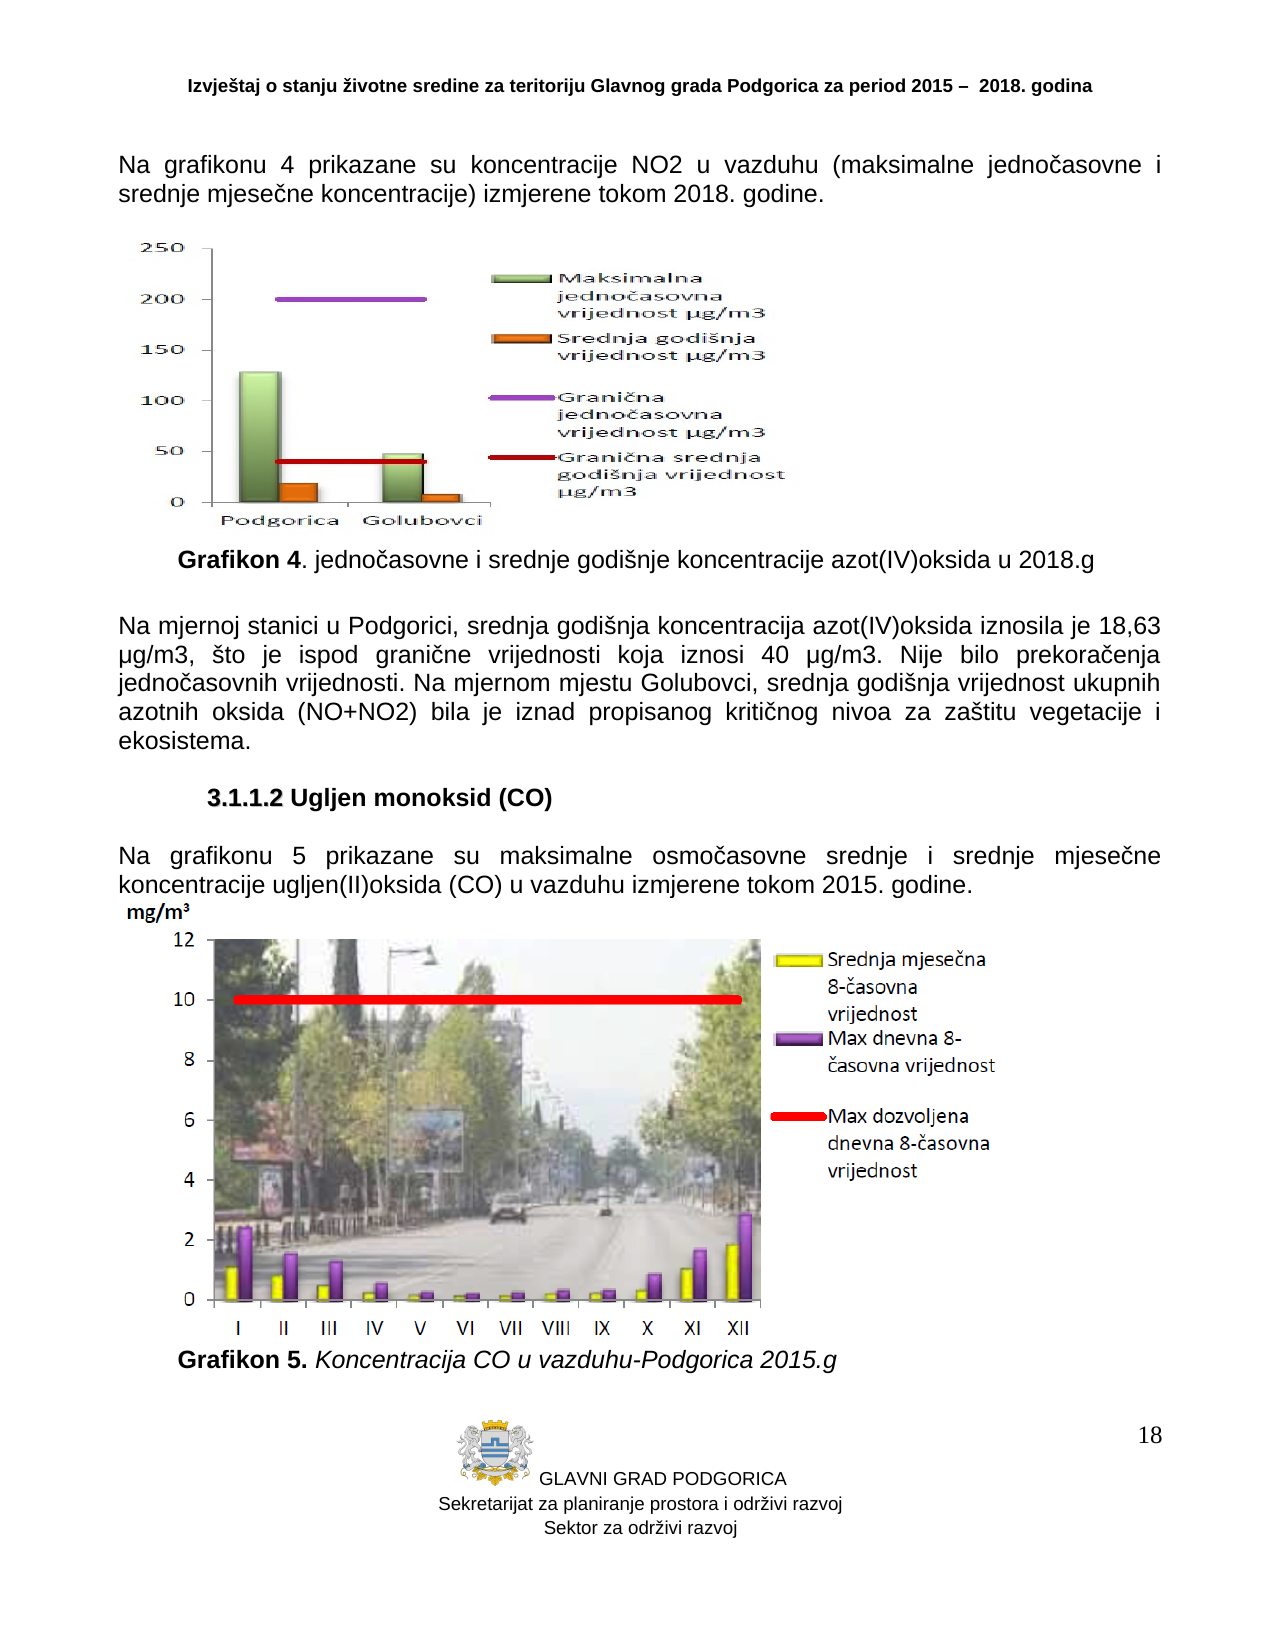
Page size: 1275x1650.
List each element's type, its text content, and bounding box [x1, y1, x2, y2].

text 3.1.1.2 Ugljen monoksid (CO) [207, 783, 1162, 812]
text Na grafikonu 4 prikazane su koncentracije NO2 u vazduhu (maksimalne jednočasovne i srednje mjesečne koncentracije) izmjerene tokom 2018. godine. [118, 150, 1162, 207]
picture [456, 1420, 534, 1486]
picture [118, 240, 873, 541]
text Grafikon 5. Koncentracija CO u vazduhu-Podgorica 2015.g [177, 1345, 1162, 1374]
text Na grafikonu 5 prikazane su maksimalne osmočasovne srednje i srednje mjesečne koncentracije ugljen(II)oksida (CO) u vazduhu izmjerene tokom 2015. godine. [118, 841, 1162, 898]
text Grafikon 4. jednočasovne i srednje godišnje koncentracije azot(IV)oksida u 2018.g [177, 545, 1162, 573]
text Na mjernoj stanici u Podgorici, srednja godišnja koncentracija azot(IV)oksida iznosila je 18,63 μg/m3, što je ispod granične vrijednosti koja iznosi 40 μg/m3. Nije bilo prekoračenja jednočasovnih vrijednosti. Na mjernom mjestu Golubovci, srednja godišnja vrijednost ukupnih azotnih oksida (NO+NO2) bila je iznad propisanog kritičnog nivoa za zaštitu vegetacije i ekosistema. [118, 611, 1162, 754]
